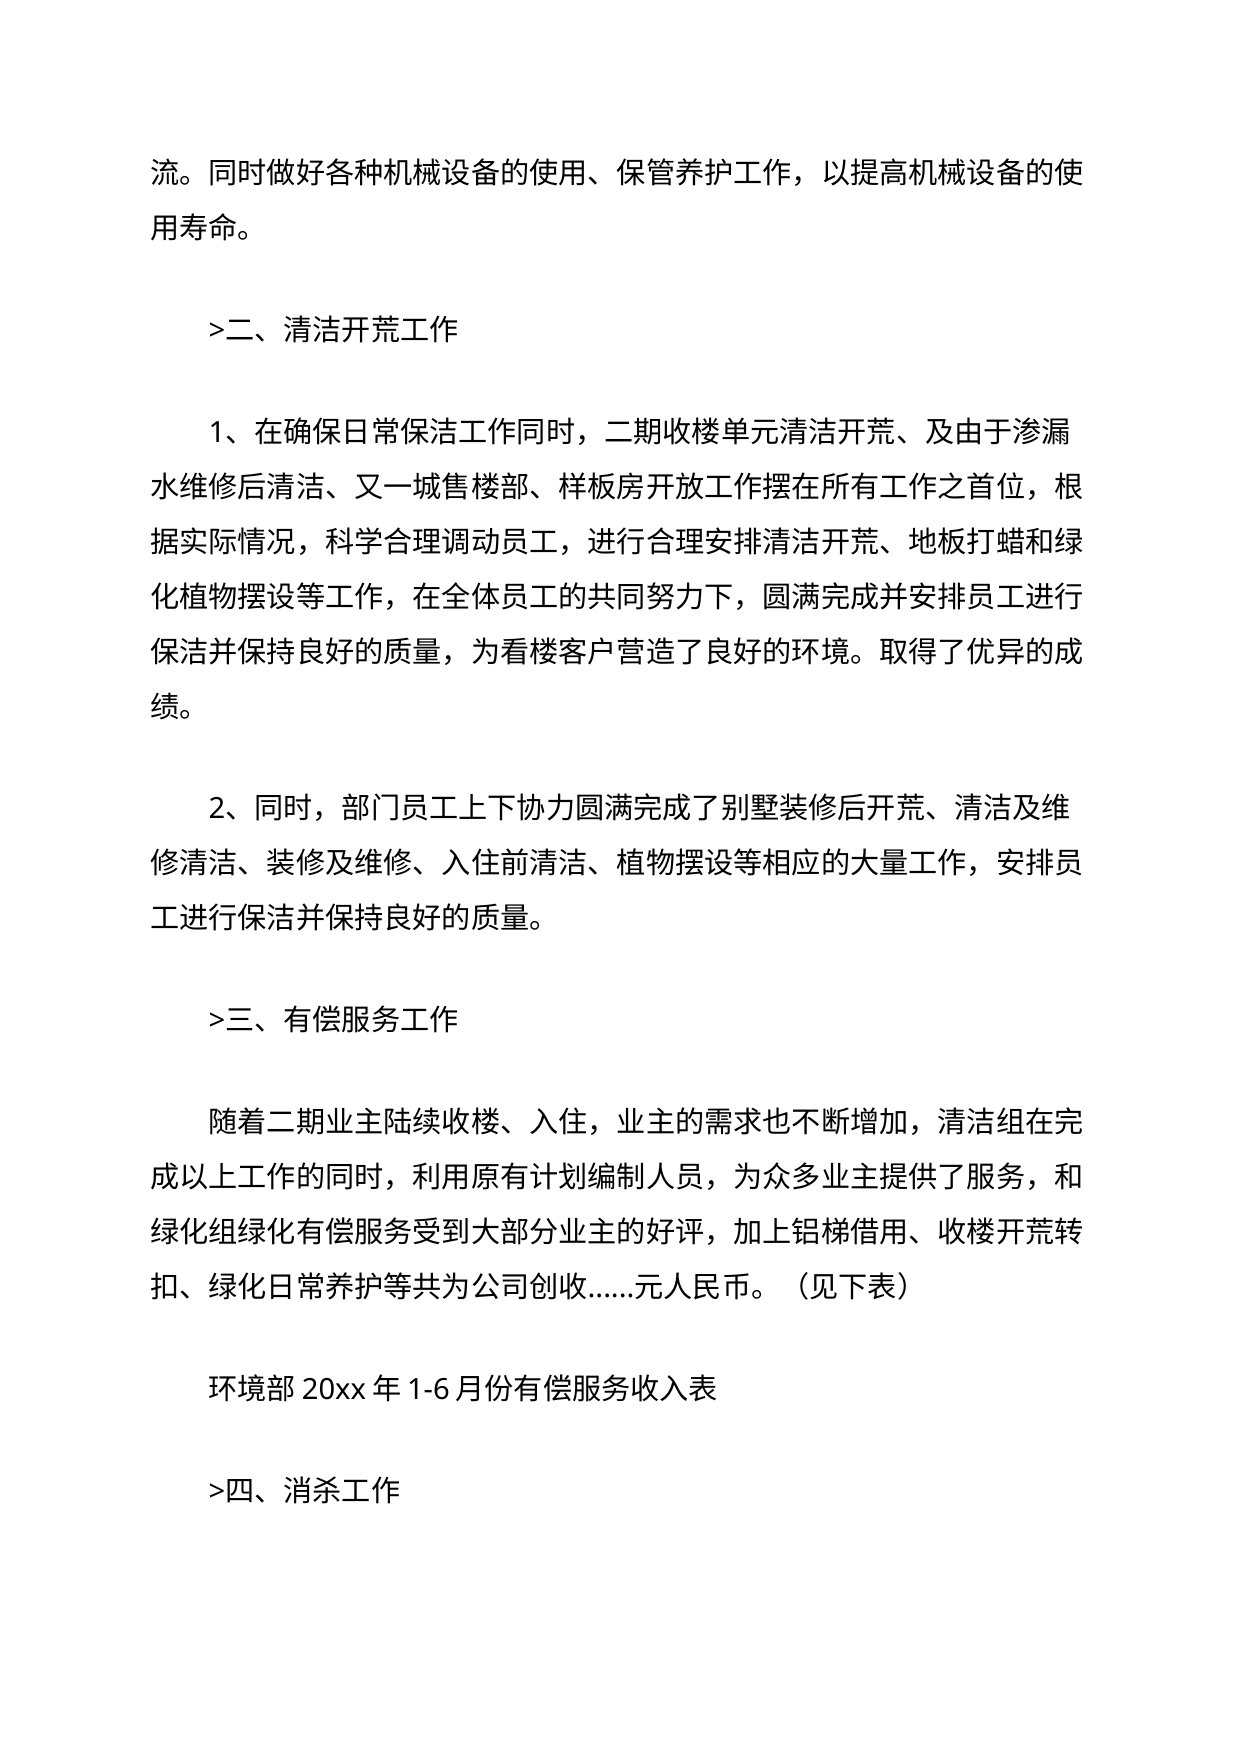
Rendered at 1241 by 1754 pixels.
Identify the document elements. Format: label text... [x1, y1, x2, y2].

text >三、有偿服务工作 [150, 997, 1090, 1039]
text 2、同时，部门员工上下协力圆满完成了别墅装修后开荒、清洁及维修清洁、装修及维修、入住前清洁、植物摆设等相应的大量工作，安排员工进行保洁并保持良好的质量。 [150, 785, 1090, 937]
text 1、在确保日常保洁工作同时，二期收楼单元清洁开荒、及由于渗漏水维修后清洁、又一城售楼部、样板房开放工作摆在所有工作之首位，根据实际情况，科学合理调动员工，进行合理安排清洁开荒、地板打蜡和绿化植物摆设等工作，在全体员工的共同努力下，圆满完成并安排员工进行保洁并保持良好的质量，为看楼客户营造了良好的环境。取得了优异的成绩。 [150, 409, 1090, 726]
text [150, 150, 1090, 247]
text 随着二期业主陆续收楼、入住，业主的需求也不断增加，清洁组在完成以上工作的同时，利用原有计划编制人员，为众多业主提供了服务，和绿化组绿化有偿服务受到大部分业主的好评，加上铝梯借用、收楼开荒转扣、绿化日常养护等共为公司创收......元人民币。（见下表） [150, 1099, 1090, 1306]
text >四、消杀工作 [150, 1467, 1090, 1510]
text 环境部20xx年1-6月份有偿服务收入表 [150, 1365, 1090, 1408]
text >二、清洁开荒工作 [150, 307, 1090, 349]
